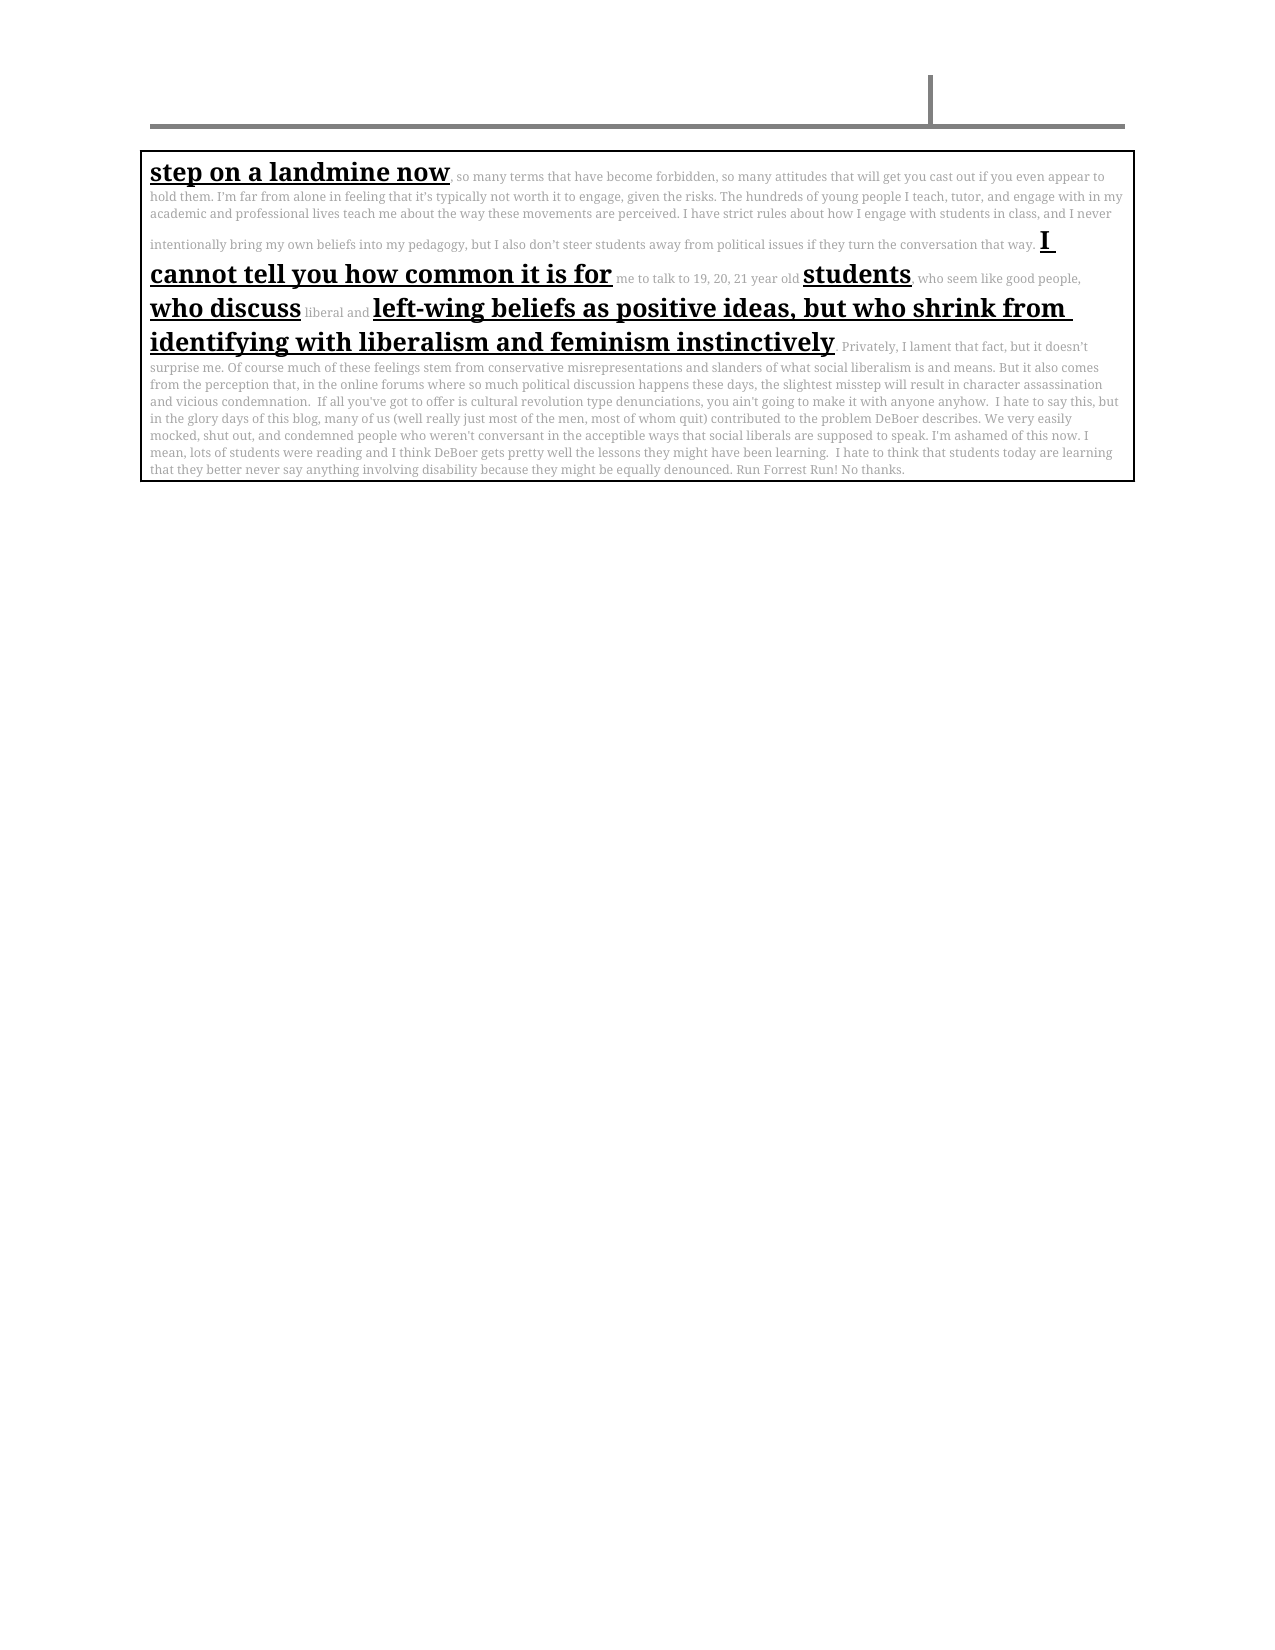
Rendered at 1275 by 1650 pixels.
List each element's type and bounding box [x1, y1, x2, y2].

text [142, 152, 1133, 480]
